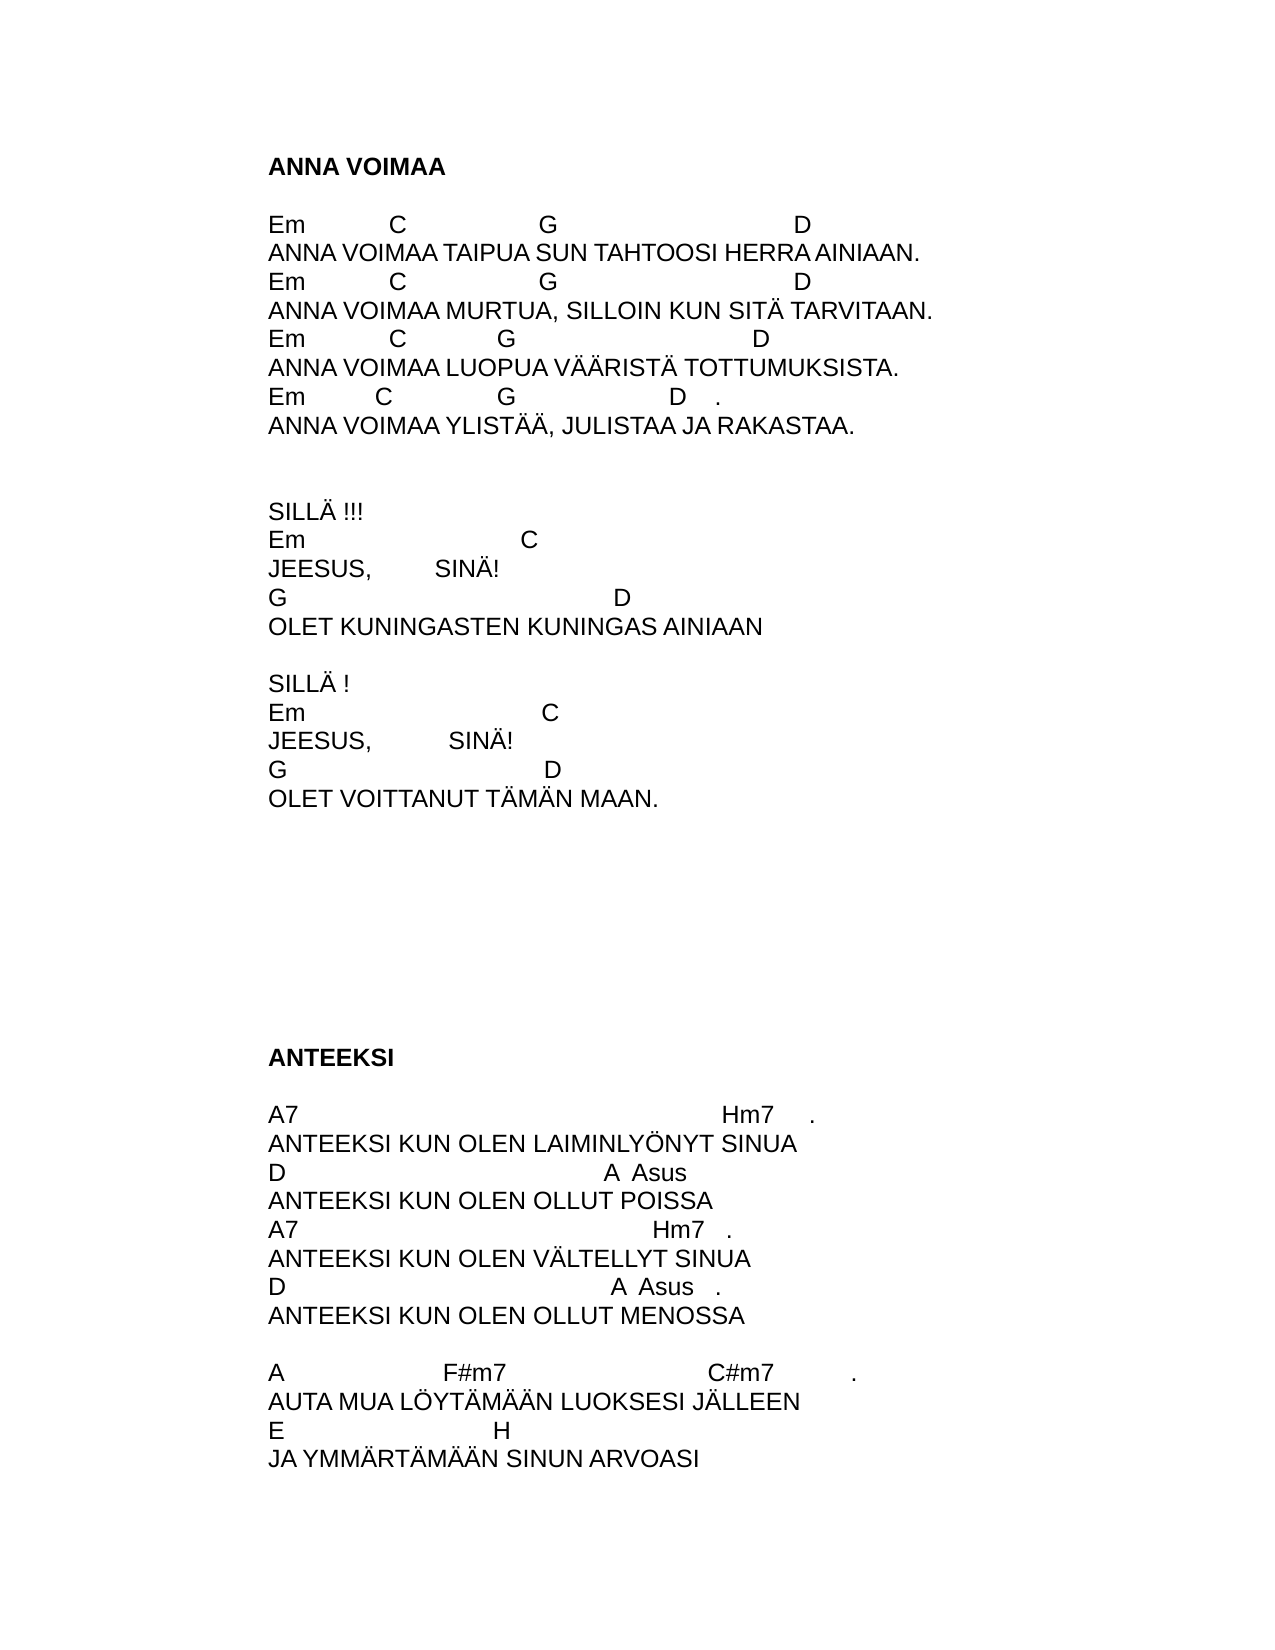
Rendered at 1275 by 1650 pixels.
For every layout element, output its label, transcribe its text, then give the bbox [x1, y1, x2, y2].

text Em C G D [268, 268, 1125, 296]
text ANTEEKSI KUN OLEN VÄLTELLYT SINUA [268, 1244, 1125, 1273]
text E H [268, 1416, 1125, 1445]
text ANNA VOIMAA TAIPUA SUN TAHTOOSI HERRA AINIAAN. [268, 239, 1125, 268]
text ANTEEKSI KUN OLEN OLLUT MENOSSA [268, 1302, 1125, 1330]
text Em C G D [268, 325, 1125, 354]
text ANNA VOIMAA MURTUA, SILLOIN KUN SITÄ TARVITAAN. [268, 296, 1125, 325]
text SILLÄ !!! [268, 497, 1125, 526]
text OLET VOITTANUT TÄMÄN MAAN. [268, 784, 1125, 813]
text JA YMMÄRTÄMÄÄN SINUN ARVOASI [268, 1445, 1125, 1474]
text Em C G D . [268, 382, 1125, 411]
text G D [268, 755, 1125, 784]
text JEESUS, SINÄ! [268, 554, 1125, 583]
text ANTEEKSI KUN OLEN OLLUT POISSA [268, 1187, 1125, 1215]
text ANNA VOIMAA LUOPUA VÄÄRISTÄ TOTTUMUKSISTA. [268, 354, 1125, 382]
text A7 Hm7 . [268, 1101, 1125, 1129]
text OLET KUNINGASTEN KUNINGAS AINIAAN [268, 612, 1125, 641]
text AUTA MUA LÖYTÄMÄÄN LUOKSESI JÄLLEEN [268, 1388, 1125, 1416]
text D A Asus . [268, 1273, 1125, 1302]
text A7 Hm7 . [268, 1215, 1125, 1244]
text Em C [268, 526, 1125, 554]
text ANNA VOIMAA [268, 150, 1125, 182]
text G D [268, 583, 1125, 612]
text ANTEEKSI [268, 1040, 1125, 1072]
text ANNA VOIMAA YLISTÄÄ, JULISTAA JA RAKASTAA. [268, 411, 1125, 440]
text A F#m7 C#m7 . [268, 1359, 1125, 1388]
text D A Asus [268, 1158, 1125, 1187]
text SILLÄ ! [268, 669, 1125, 698]
text Em C G D [268, 210, 1125, 239]
text ANTEEKSI KUN OLEN LAIMINLYÖNYT SINUA [268, 1129, 1125, 1158]
text Em C [268, 698, 1125, 727]
text JEESUS, SINÄ! [268, 727, 1125, 755]
